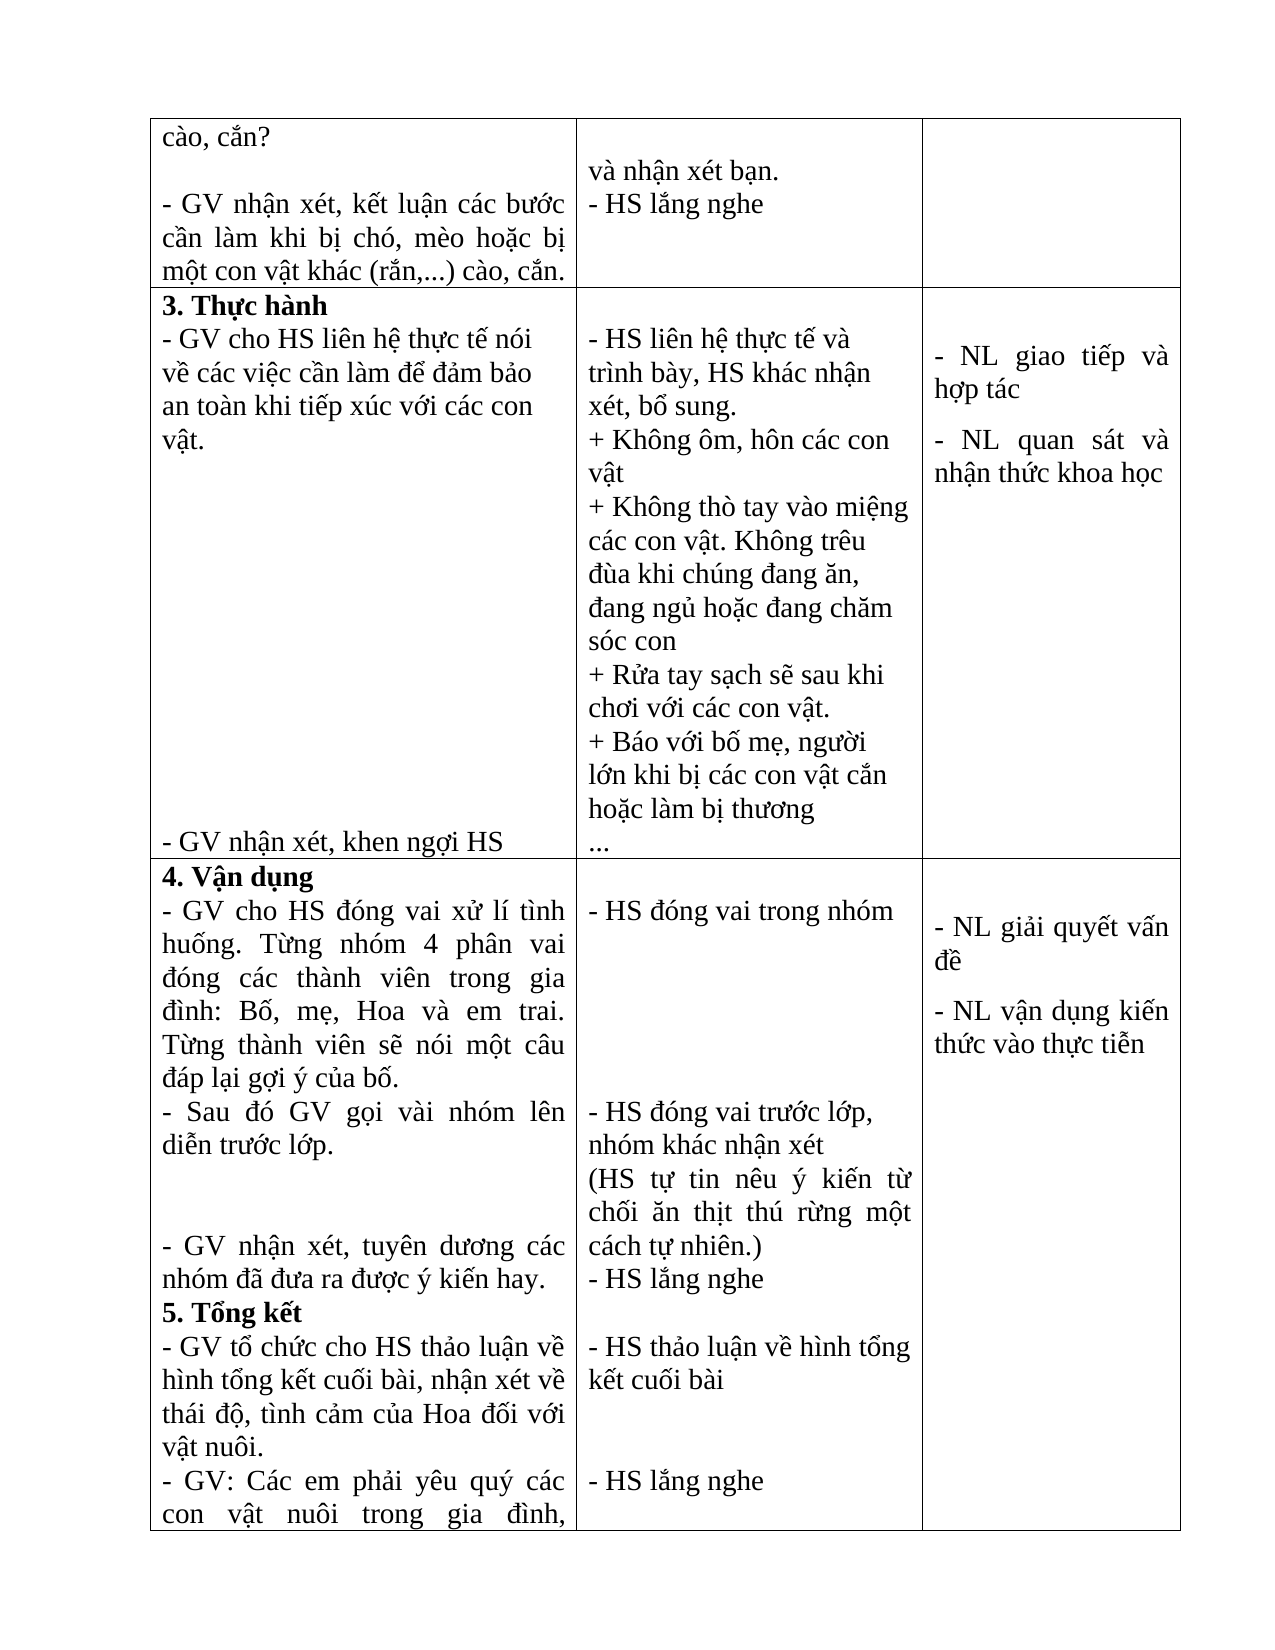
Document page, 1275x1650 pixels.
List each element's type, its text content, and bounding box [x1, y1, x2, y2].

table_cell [151, 859, 576, 1530]
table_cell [151, 119, 576, 287]
table_cell - HS liên hệ thực tế và trình bày, HS khác nhận xét, bổ sung. + Không ôm, hôn các con vật + Không thò tay vào miệng các con vật. Không trêu đùa khi chúng đang ăn, đang ngủ hoặc đang chăm sóc con + Rửa tay sạch sẽ sau khi chơi với các con vật. + Báo với bố mẹ, người lớn khi bị các con vật cắn hoặc làm bị thương ... [577, 288, 922, 858]
table_cell 3. Thực hành - GV cho HS liên hệ thực tế nói về các việc cần làm để đảm bảo an toàn khi tiếp xúc với các con vật. - GV nhận xét, khen ngợi HS [151, 288, 576, 858]
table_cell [923, 119, 1180, 287]
table_cell - NL giao tiếp và hợp tác - NL quan sát và nhận thức khoa học [923, 288, 1180, 858]
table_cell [577, 859, 922, 1530]
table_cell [923, 859, 1180, 1530]
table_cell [577, 119, 922, 287]
